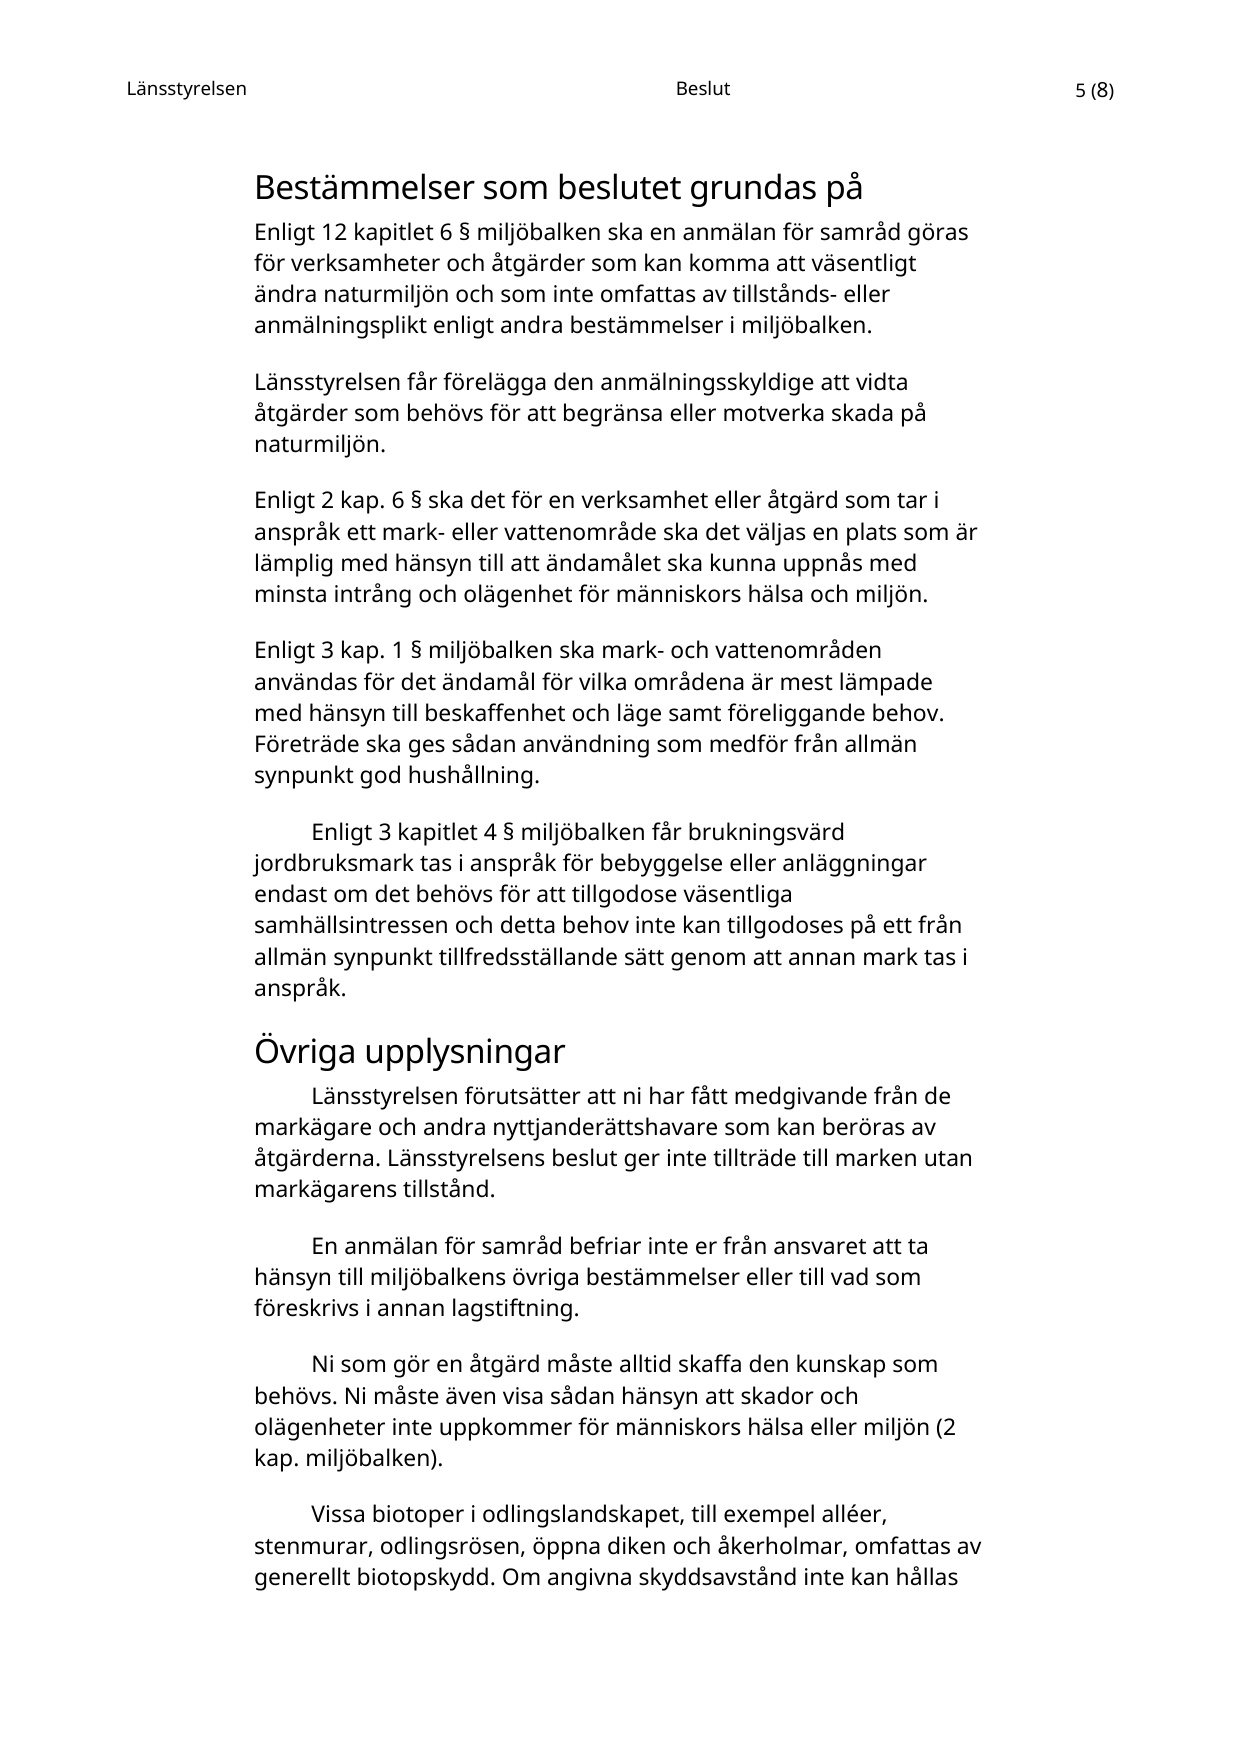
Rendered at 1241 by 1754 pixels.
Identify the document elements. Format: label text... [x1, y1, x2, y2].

text Enligt 3 kapitlet 4 § miljöbalken får brukningsvärd jordbruksmark tas i anspråk för bebyggelse eller anläggningar endast om det behövs för att tillgodose väsentliga samhällsintressen och detta behov inte kan tillgodoses på ett från allmän synpunkt tillfredsställande sätt genom att annan mark tas i anspråk. [254, 815, 986, 1003]
text Länsstyrelsen förutsätter att ni har fått medgivande från de markägare och andra nyttjanderättshavare som kan beröras av åtgärderna. Länsstyrelsens beslut ger inte tillträde till marken utan markägarens tillstånd. [254, 1079, 986, 1204]
text Enligt 2 kap. 6 § ska det för en verksamhet eller åtgärd som tar i anspråk ett mark- eller vattenområde ska det väljas en plats som är lämplig med hänsyn till att ändamålet ska kunna uppnås med minsta intrång och olägenhet för människors hälsa och miljön. [254, 484, 986, 609]
text Enligt 3 kap. 1 § miljöbalken ska mark- och vattenområden användas för det ändamål för vilka områdena är mest lämpade med hänsyn till beskaffenhet och läge samt föreliggande behov. Företräde ska ges sådan användning som medför från allmän synpunkt god hushållning. [254, 634, 986, 790]
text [254, 1498, 986, 1592]
text Ni som gör en åtgärd måste alltid skaffa den kunskap som behövs. Ni måste även visa sådan hänsyn att skador och olägenheter inte uppkommer för människors hälsa eller miljön (2 kap. miljöbalken). [254, 1348, 986, 1473]
text En anmälan för samråd befriar inte er från ansvaret att ta hänsyn till miljöbalkens övriga bestämmelser eller till vad som föreskrivs i annan lagstiftning. [254, 1229, 986, 1323]
text Länsstyrelsen får förelägga den anmälningsskyldige att vidta åtgärder som behövs för att begränsa eller motverka skada på naturmiljön. [254, 365, 986, 459]
text Övriga upplysningar [254, 1028, 1134, 1073]
text Bestämmelser som beslutet grundas på [254, 148, 1134, 209]
text Enligt 12 kapitlet 6 § miljöbalken ska en anmälan för samråd göras för verksamheter och åtgärder som kan komma att väsentligt ändra naturmiljön och som inte omfattas av tillstånds- eller anmälningsplikt enligt andra bestämmelser i miljöbalken. [254, 215, 986, 340]
